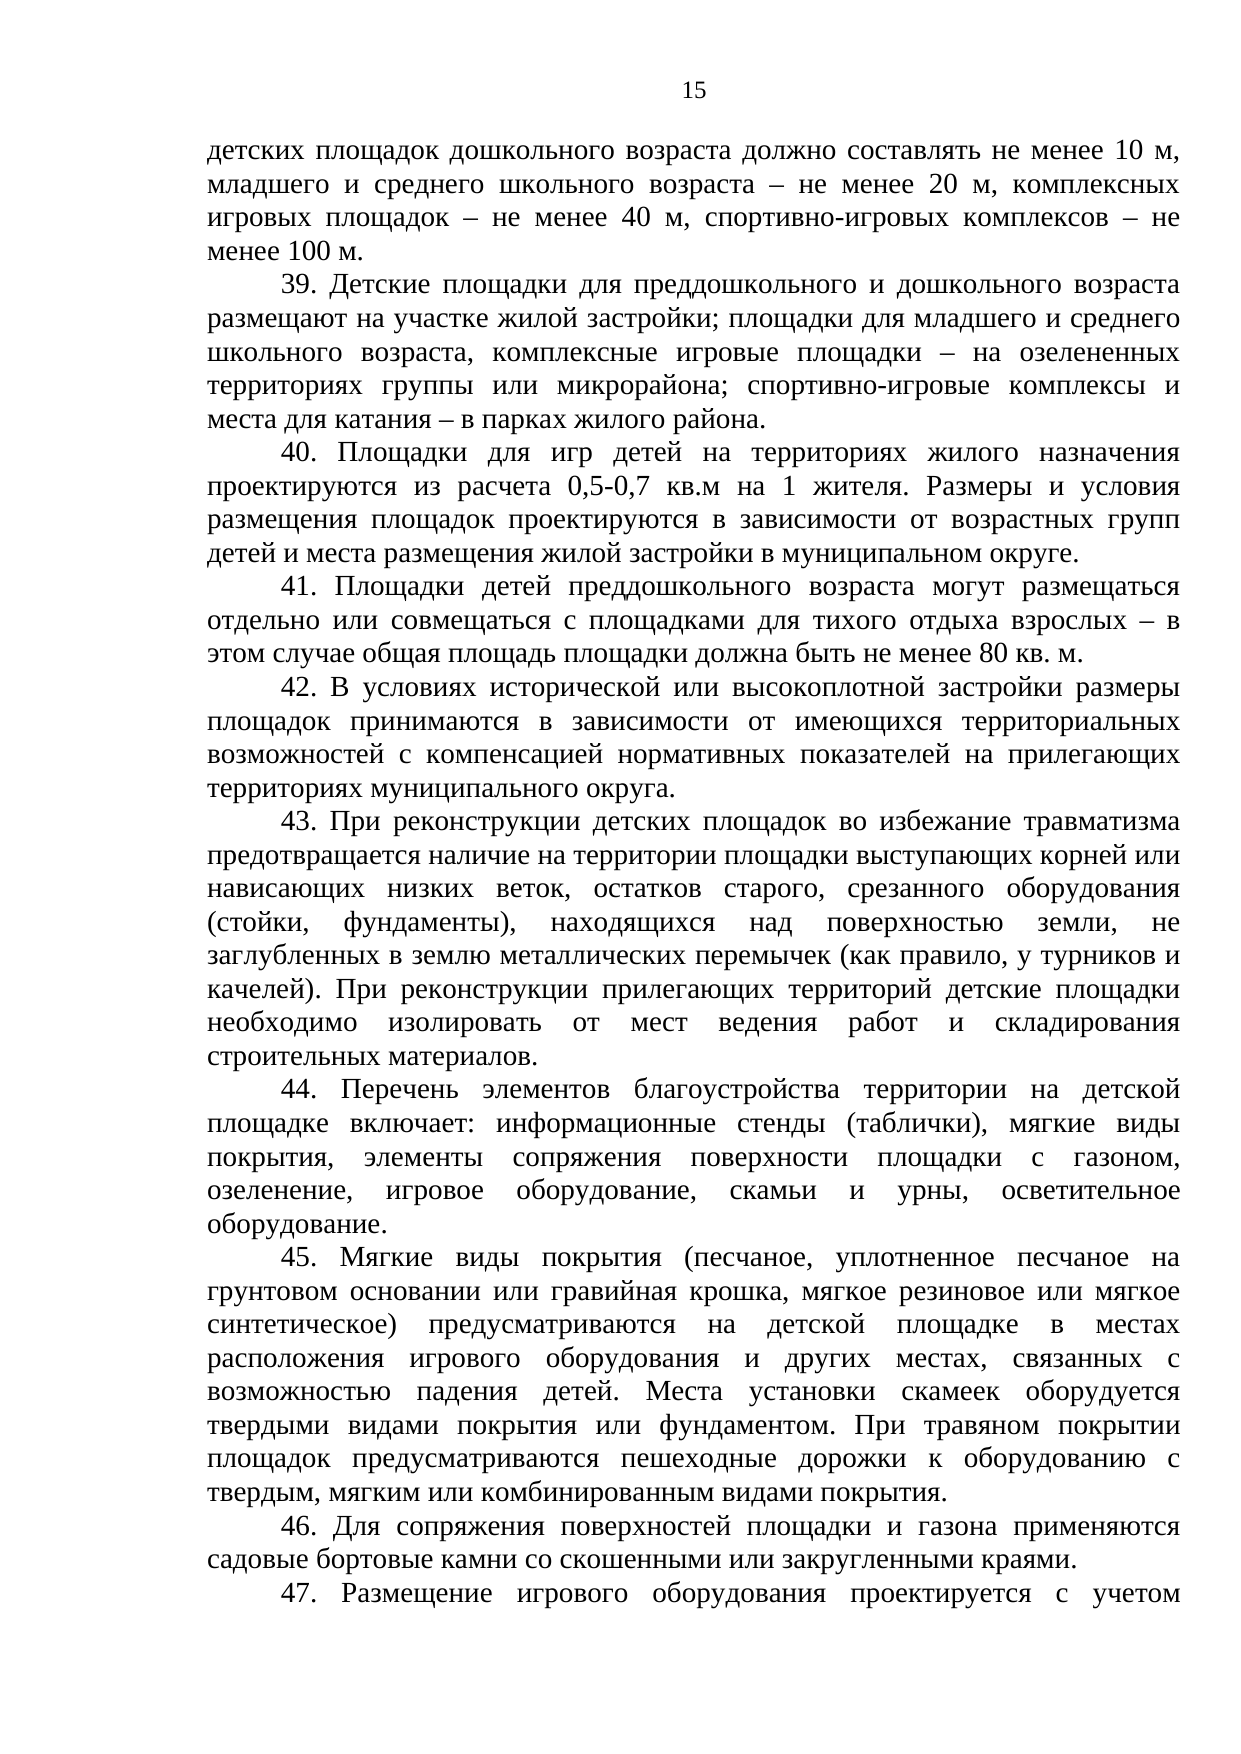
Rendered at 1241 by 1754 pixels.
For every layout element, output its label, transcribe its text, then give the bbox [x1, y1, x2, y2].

list 40. Площадки для игр детей на территориях жилого назначения проектируются из расчета 0,5-0,7 кв.м на 1 жителя. Размеры и условия размещения площадок проектируются в зависимости от возрастных групп детей и места размещения жилой застройки в муниципальном округе. [207, 434, 1181, 568]
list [207, 132, 1181, 267]
list 45. Мягкие виды покрытия (песчаное, уплотненное песчаное на грунтовом основании или гравийная крошка, мягкое резиновое или мягкое синтетическое) предусматриваются на детской площадке в местах расположения игрового оборудования и других местах, связанных с возможностью падения детей. Места установки скамеек оборудуется твердыми видами покрытия или фундаментом. При травяном покрытии площадок предусматриваются пешеходные дорожки к оборудованию с твердым, мягким или комбинированным видами покрытия. [207, 1239, 1181, 1508]
list 39. Детские площадки для преддошкольного и дошкольного возраста размещают на участке жилой застройки; площадки для младшего и среднего школьного возраста, комплексные игровые площадки – на озелененных территориях группы или микрорайона; спортивно-игровые комплексы и места для катания – в парках жилого района. [207, 267, 1181, 434]
list 41. Площадки детей преддошкольного возраста могут размещаться отдельно или совмещаться с площадками для тихого отдыха взрослых – в этом случае общая площадь площадки должна быть не менее 80 кв. м. [207, 568, 1181, 669]
list 44. Перечень элементов благоустройства территории на детской площадке включает: информационные стенды (таблички), мягкие виды покрытия, элементы сопряжения поверхности площадки с газоном, озеленение, игровое оборудование, скамьи и урны, осветительное оборудование. [207, 1072, 1181, 1239]
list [207, 1575, 1181, 1608]
list 43. При реконструкции детских площадок во избежание травматизма предотвращается наличие на территории площадки выступающих корней или нависающих низких веток, остатков старого, срезанного оборудования (стойки, фундаменты), находящихся над поверхностью земли, не заглубленных в землю металлических перемычек (как правило, у турников и качелей). При реконструкции прилегающих территорий детские площадки необходимо изолировать от мест ведения работ и складирования строительных материалов. [207, 803, 1181, 1072]
list 46. Для сопряжения поверхностей площадки и газона применяются садовые бортовые камни со скошенными или закругленными краями. [207, 1508, 1181, 1575]
list 42. В условиях исторической или высокоплотной застройки размеры площадок принимаются в зависимости от имеющихся территориальных возможностей с компенсацией нормативных показателей на прилегающих территориях муниципального округа. [207, 669, 1181, 803]
